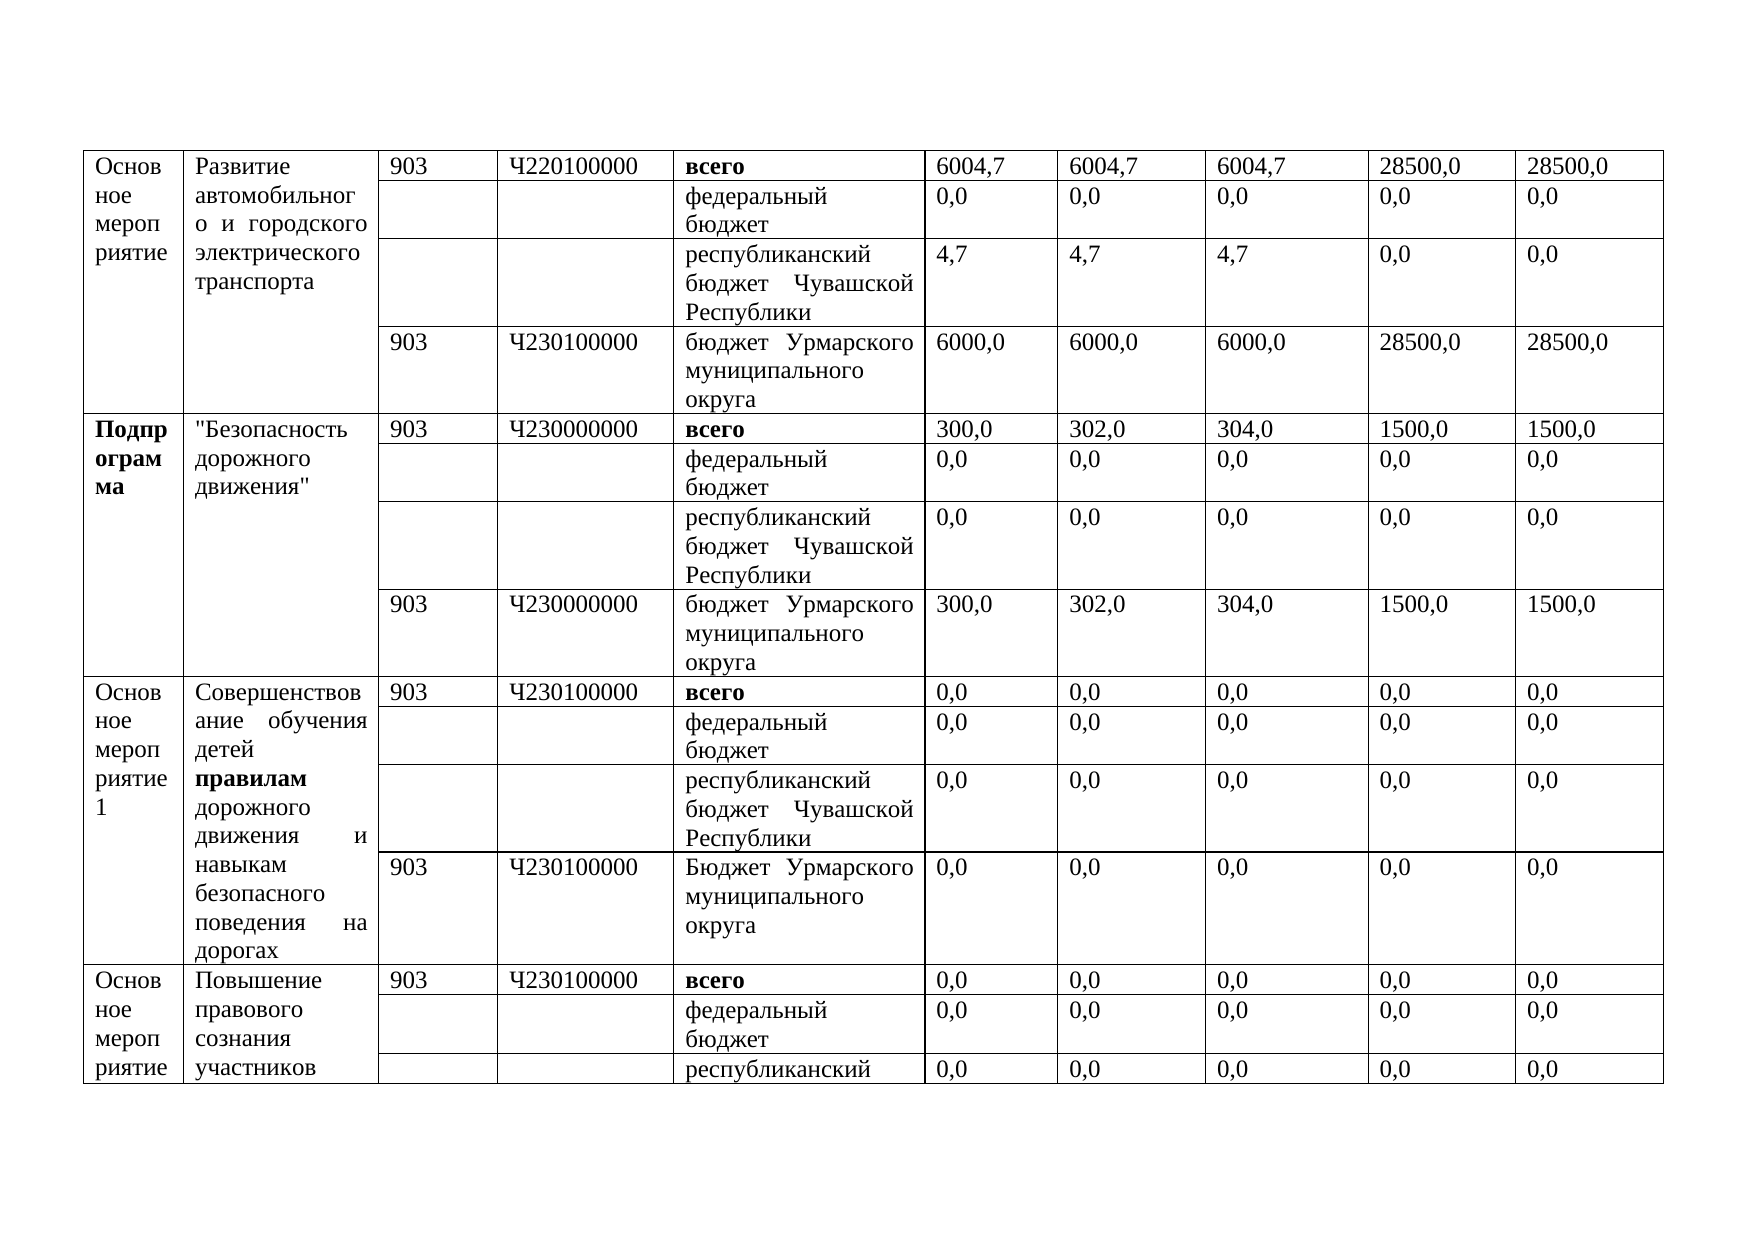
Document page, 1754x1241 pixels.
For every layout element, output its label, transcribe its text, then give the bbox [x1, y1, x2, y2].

table_cell 0,0 [1058, 853, 1205, 964]
table_cell 0,0 [926, 707, 1057, 764]
table_cell 6004,7 [1058, 151, 1205, 180]
table_cell [498, 707, 673, 764]
table_cell [498, 995, 673, 1053]
table_cell 0,0 [1206, 444, 1368, 501]
table_cell 0,0 [1206, 707, 1368, 764]
table_cell 0,0 [926, 765, 1057, 851]
table_cell 0,0 [1369, 1054, 1515, 1082]
table_cell 0,0 [1369, 765, 1515, 851]
table_cell Ч230000000 [498, 414, 673, 443]
table_cell 0,0 [1058, 1054, 1205, 1082]
table_cell 6000,0 [926, 327, 1057, 413]
table_cell 1500,0 [1516, 414, 1663, 443]
table_cell 0,0 [926, 181, 1057, 238]
table_cell 0,0 [1516, 965, 1663, 994]
table_cell Ч230100000 [498, 677, 673, 706]
table_cell "Безопасность дорожного движения" [184, 414, 378, 676]
table_cell [379, 765, 497, 851]
table_cell [498, 502, 673, 588]
table_cell 302,0 [1058, 590, 1205, 676]
table_cell 4,7 [1058, 239, 1205, 326]
table_cell 0,0 [926, 502, 1057, 588]
table_cell 0,0 [1516, 853, 1663, 964]
table_cell 0,0 [1058, 965, 1205, 994]
table_cell 0,0 [1206, 965, 1368, 994]
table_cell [674, 1054, 924, 1082]
table_cell 0,0 [1516, 1054, 1663, 1082]
table_cell 0,0 [1369, 995, 1515, 1053]
table_cell [379, 995, 497, 1053]
table_cell [379, 181, 497, 238]
table_cell 0,0 [1369, 239, 1515, 326]
table_cell 0,0 [1516, 502, 1663, 588]
table_cell 0,0 [1369, 502, 1515, 588]
table_cell 0,0 [1206, 995, 1368, 1053]
table_cell [379, 444, 497, 501]
table_cell Ч230100000 [498, 327, 673, 413]
table_cell 0,0 [926, 965, 1057, 994]
table_cell 0,0 [1206, 1054, 1368, 1082]
table_cell 0,0 [1058, 765, 1205, 851]
table_cell [379, 1054, 497, 1082]
table_cell республиканский бюджет Чувашской Республики [674, 765, 924, 851]
table_cell 6000,0 [1206, 327, 1368, 413]
table_cell Совершенствование обучения детей правилам дорожного движения и навыкам безопасного поведения на дорогах [184, 677, 378, 964]
table_cell 1500,0 [1369, 414, 1515, 443]
table_cell 0,0 [1206, 502, 1368, 588]
table_cell 0,0 [1058, 502, 1205, 588]
table_cell 903 [379, 327, 497, 413]
table_cell Основное мероприятие 2 [84, 965, 183, 1082]
table_cell 0,0 [1516, 707, 1663, 764]
table_cell 0,0 [1058, 181, 1205, 238]
table_cell 28500,0 [1516, 151, 1663, 180]
table_cell 903 [379, 414, 497, 443]
table_cell 0,0 [1516, 239, 1663, 326]
table_cell 0,0 [1516, 995, 1663, 1053]
table_cell 0,0 [1369, 677, 1515, 706]
table_cell Бюджет Урмарского муниципального округа [674, 853, 924, 964]
table_cell федеральный бюджет [674, 181, 924, 238]
table_cell 0,0 [1369, 181, 1515, 238]
table_cell 0,0 [926, 677, 1057, 706]
table_cell федеральный бюджет [674, 444, 924, 501]
table_cell 0,0 [1206, 677, 1368, 706]
table_cell Развитие автомобильного и городского электрического транспорта [184, 151, 378, 413]
table_cell 300,0 [926, 590, 1057, 676]
table_cell всего [674, 414, 924, 443]
table_cell 0,0 [1058, 444, 1205, 501]
table_cell 0,0 [926, 995, 1057, 1053]
table_cell [379, 502, 497, 588]
table_cell [379, 239, 497, 326]
table_cell 0,0 [1058, 995, 1205, 1053]
table_cell 0,0 [1058, 707, 1205, 764]
table_cell федеральный бюджет [674, 707, 924, 764]
table_cell Основное мероприятие 1 [84, 677, 183, 964]
table_cell 0,0 [1516, 181, 1663, 238]
table_cell 0,0 [926, 1054, 1057, 1082]
table_cell 903 [379, 677, 497, 706]
table_cell Подпрограмма [84, 414, 183, 676]
table_cell 0,0 [1058, 677, 1205, 706]
table_cell Повышение правового сознания участников дорожного движения [184, 965, 378, 1082]
table_cell федеральный бюджет [674, 995, 924, 1053]
table_cell 0,0 [1206, 765, 1368, 851]
table_cell бюджет Урмарского муниципального округа [674, 327, 924, 413]
table_cell 4,7 [1206, 239, 1368, 326]
table_cell республиканский бюджет Чувашской Республики [674, 502, 924, 588]
table_cell 903 [379, 965, 497, 994]
table_cell 28500,0 [1369, 327, 1515, 413]
table_cell 304,0 [1206, 590, 1368, 676]
table_cell 300,0 [926, 414, 1057, 443]
table_cell 903 [379, 151, 497, 180]
table_cell 6000,0 [1058, 327, 1205, 413]
table_cell всего [674, 965, 924, 994]
table_cell всего [674, 677, 924, 706]
table_cell 1500,0 [1369, 590, 1515, 676]
table_cell всего [674, 151, 924, 180]
table_cell Основное мероприятие [84, 151, 183, 413]
table_cell [498, 181, 673, 238]
table_cell 1500,0 [1516, 590, 1663, 676]
table_cell Ч230000000 [498, 590, 673, 676]
table_cell Ч230100000 [498, 853, 673, 964]
table_cell [498, 239, 673, 326]
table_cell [674, 239, 924, 326]
table_cell [498, 765, 673, 851]
table_cell 0,0 [1206, 853, 1368, 964]
table_cell 304,0 [1206, 414, 1368, 443]
table_cell 28500,0 [1369, 151, 1515, 180]
table_cell 0,0 [1369, 707, 1515, 764]
table_cell бюджет Урмарского муниципального округа [674, 590, 924, 676]
table_cell 903 [379, 590, 497, 676]
table_cell 0,0 [926, 853, 1057, 964]
table_cell 903 [379, 853, 497, 964]
table_cell 0,0 [1206, 181, 1368, 238]
table_cell 0,0 [1516, 765, 1663, 851]
table_cell 0,0 [1516, 677, 1663, 706]
table_cell 0,0 [1516, 444, 1663, 501]
table_cell 4,7 [926, 239, 1057, 326]
table_cell 0,0 [1369, 444, 1515, 501]
table_cell 28500,0 [1516, 327, 1663, 413]
table_cell 0,0 [1369, 853, 1515, 964]
table_cell Ч220100000 [498, 151, 673, 180]
table_cell 0,0 [1369, 965, 1515, 994]
table_cell [379, 707, 497, 764]
table_cell 6004,7 [1206, 151, 1368, 180]
table_cell 6004,7 [926, 151, 1057, 180]
table_cell 0,0 [926, 444, 1057, 501]
table_cell [498, 444, 673, 501]
table_cell [498, 1054, 673, 1082]
table_cell Ч230100000 [498, 965, 673, 994]
table_cell 302,0 [1058, 414, 1205, 443]
